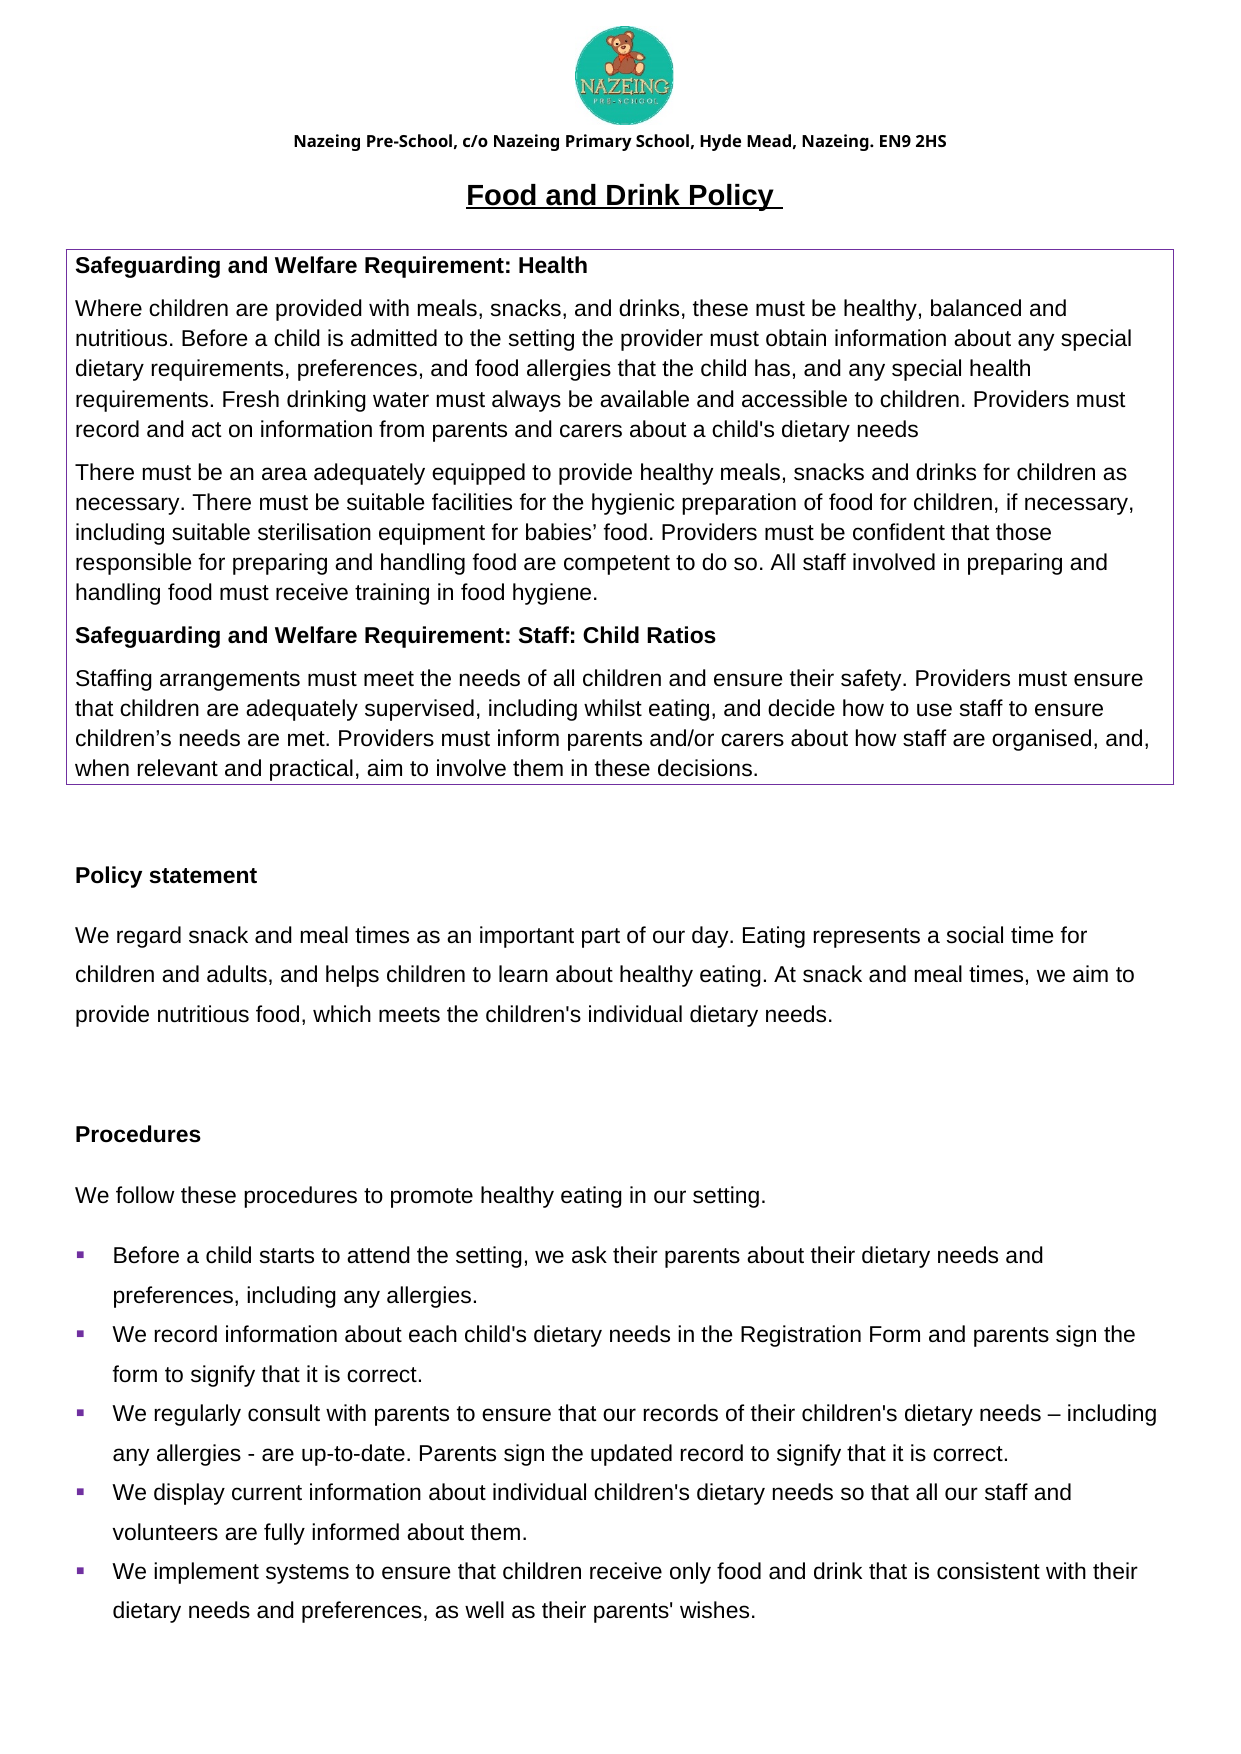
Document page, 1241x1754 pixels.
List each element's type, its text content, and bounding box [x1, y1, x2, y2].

list We implement systems to ensure that children receive only food and drink that is consistent with their dietary needs and preferences, as well as their parents' wishes. [75, 1558, 1165, 1624]
list We record information about each child's dietary needs in the Registration Form and parents sign the form to signify that it is correct. [75, 1321, 1165, 1387]
list Before a child starts to attend the setting, we ask their parents about their dietary needs and preferences, including any allergies. [75, 1242, 1165, 1308]
text Nazeing Pre-School, c/o Nazeing Primary School, Hyde Mead, Nazeing. EN9 2HS [75, 130, 1165, 152]
text We follow these procedures to promote healthy eating in our setting. [75, 1182, 1165, 1208]
text Policy statement [75, 862, 1165, 888]
text There must be an area adequately equipped to provide healthy meals, snacks and drinks for children as necessary. There must be suitable facilities for the hygienic preparation of food for children, if necessary, including suitable sterilisation equipment for babies’ food. Providers must be confident that those responsible for preparing and handling food are competent to do so. All staff involved in preparing and handling food must receive training in food hygiene. [67, 455, 1173, 606]
picture [575, 26, 674, 125]
text Food and Drink Policy [75, 178, 1165, 212]
list We display current information about individual children's dietary needs so that all our staff and volunteers are fully informed about them. [75, 1479, 1165, 1545]
text Procedures [75, 1121, 1165, 1148]
text Where children are provided with meals, snacks, and drinks, these must be healthy, balanced and nutritious. Before a child is admitted to the setting the provider must obtain information about any special dietary requirements, preferences, and food allergies that the child has, and any special health requirements. Fresh drinking water must always be available and accessible to children. Providers must record and act on information from parents and carers about a child's dietary needs [67, 292, 1173, 442]
text Staffing arrangements must meet the needs of all children and ensure their safety. Providers must ensure that children are adequately supervised, including whilst eating, and decide how to use staff to ensure children’s needs are met. Providers must inform parents and/or carers about how staff are organised, and, when relevant and practical, aim to involve them in these decisions. [67, 662, 1173, 784]
text We regard snack and meal times as an important part of our day. Eating represents a social time for children and adults, and helps children to learn about healthy eating. At snack and meal times, we aim to provide nutritious food, which meets the children's individual dietary needs. [75, 922, 1165, 1027]
list We regularly consult with parents to ensure that our records of their children's dietary needs – including any allergies - are up-to-date. Parents sign the updated record to signify that it is correct. [75, 1400, 1165, 1466]
text Safeguarding and Welfare Requirement: Staff: Child Ratios [67, 619, 1173, 648]
text Safeguarding and Welfare Requirement: Health [67, 250, 1173, 279]
